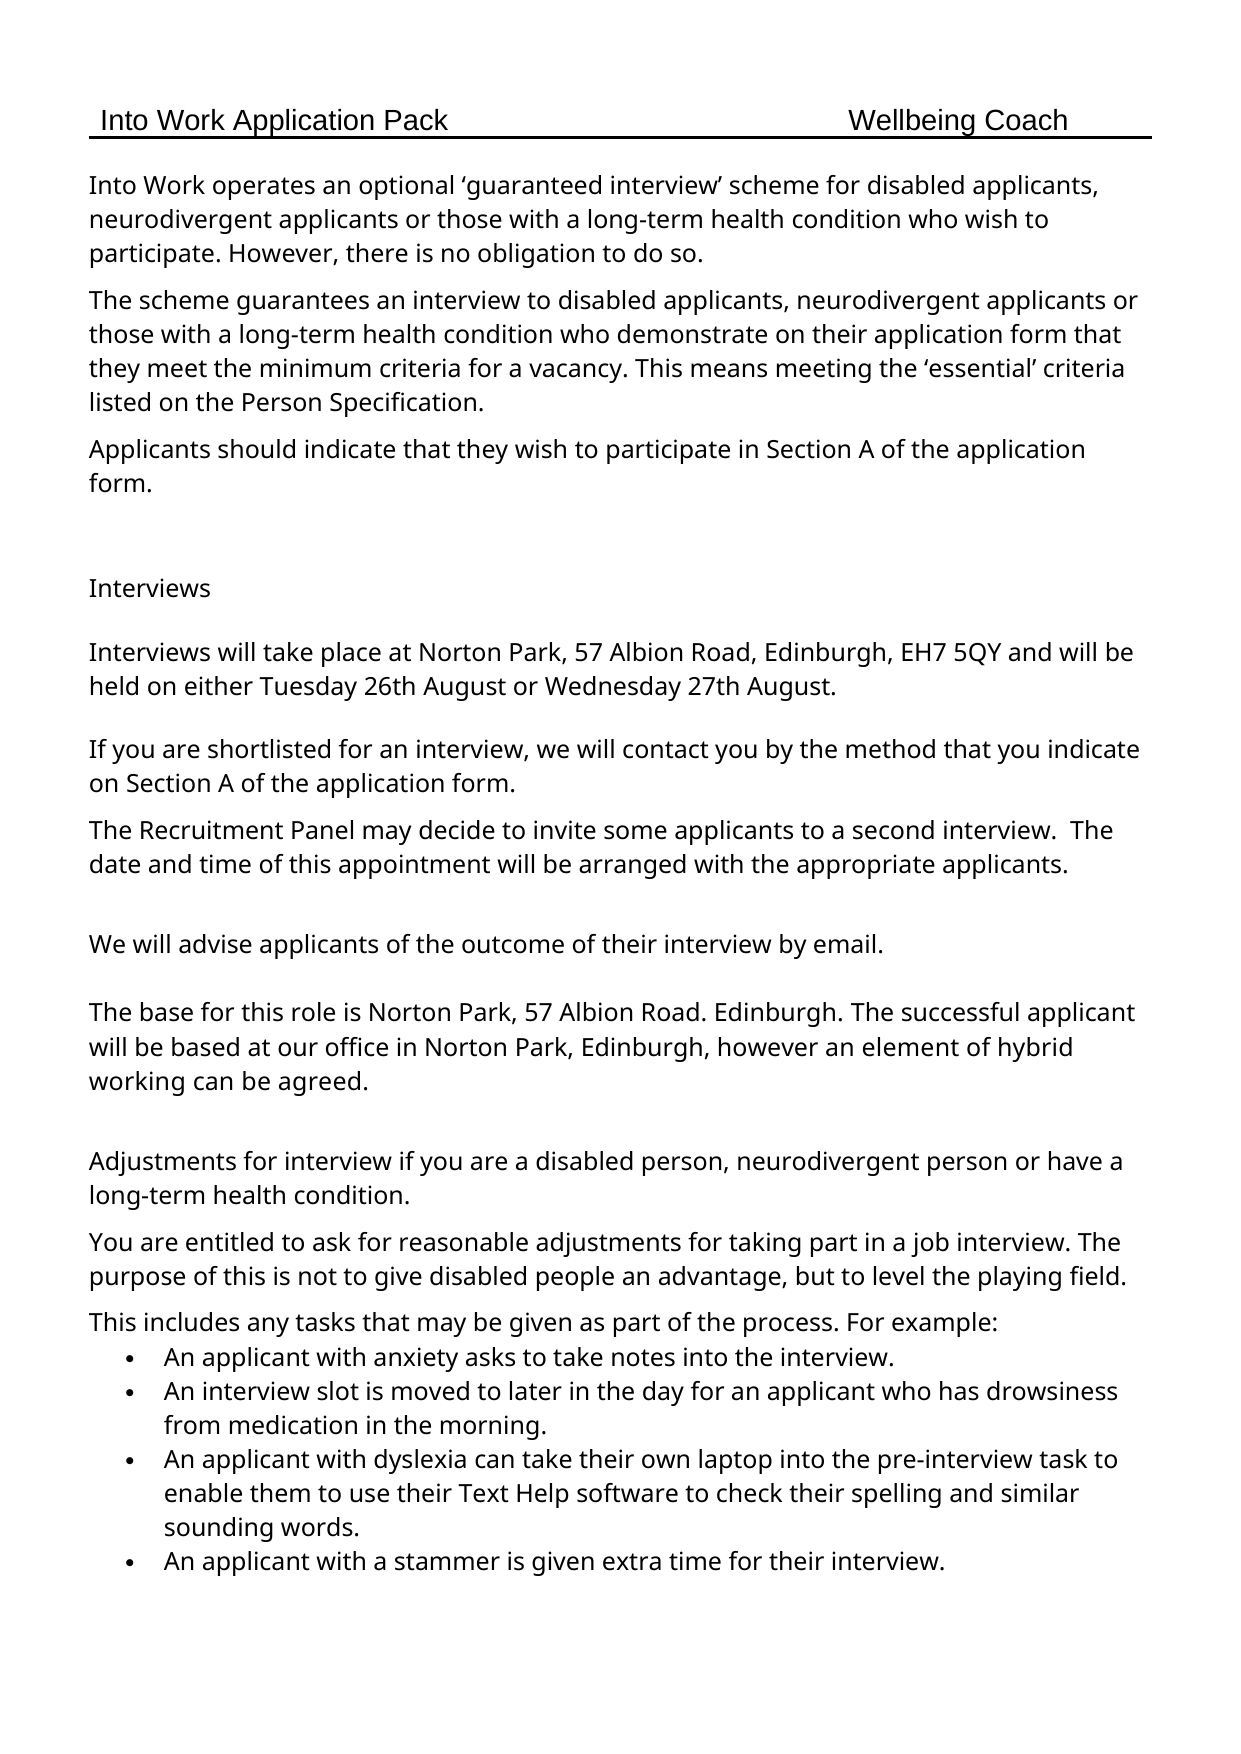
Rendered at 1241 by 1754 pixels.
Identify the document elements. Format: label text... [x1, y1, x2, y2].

text The Recruitment Panel may decide to invite some applicants to a second interview. The date and time of this appointment will be arranged with the appropriate applicants. [89, 812, 1152, 880]
text Into Work operates an optional ‘guaranteed interview’ scheme for disabled applicants, neurodivergent applicants or those with a long-term health condition who wish to participate. However, there is no obligation to do so. [89, 168, 1152, 270]
text Interviews [89, 571, 1152, 605]
text If you are shortlisted for an interview, we will contact you by the method that you indicate on Section A of the application form. [89, 732, 1152, 800]
list An applicant with dyslexia can take their own laptop into the pre-interview task to enable them to use their Text Help software to check their spelling and similar sounding words. [126, 1441, 1152, 1543]
list An applicant with a stammer is given extra time for their interview. [126, 1543, 1152, 1578]
list An interview slot is moved to later in the day for an applicant who has drowsiness from medication in the morning. [126, 1373, 1152, 1441]
text Interviews will take place at Norton Park, 57 Albion Road, Edinburgh, EH7 5QY and will be held on either Tuesday 26th August or Wednesday 27th August. [89, 634, 1152, 702]
text This includes any tasks that may be given as part of the process. For example: [89, 1305, 1152, 1339]
list An applicant with anxiety asks to take notes into the interview. [126, 1339, 1152, 1373]
text The scheme guarantees an interview to disabled applicants, neurodivergent applicants or those with a long-term health condition who demonstrate on their application form that they meet the minimum criteria for a vacancy. This means meeting the ‘essential’ criteria listed on the Person Specification. [89, 283, 1152, 419]
text We will advise applicants of the outcome of their interview by email. [89, 927, 1152, 961]
text Applicants should indicate that they wish to participate in Section A of the application form. [89, 431, 1152, 499]
text You are entitled to ask for reasonable adjustments for taking part in a job interview. The purpose of this is not to give disabled people an advantage, but to level the playing field. [89, 1224, 1152, 1293]
text Adjustments for interview if you are a disabled person, neurodivergent person or have a long-term health condition. [89, 1144, 1152, 1212]
text The base for this role is Norton Park, 57 Albion Road. Edinburgh. The successful applicant will be based at our office in Norton Park, Edinburgh, however an element of hybrid working can be agreed. [89, 995, 1152, 1097]
